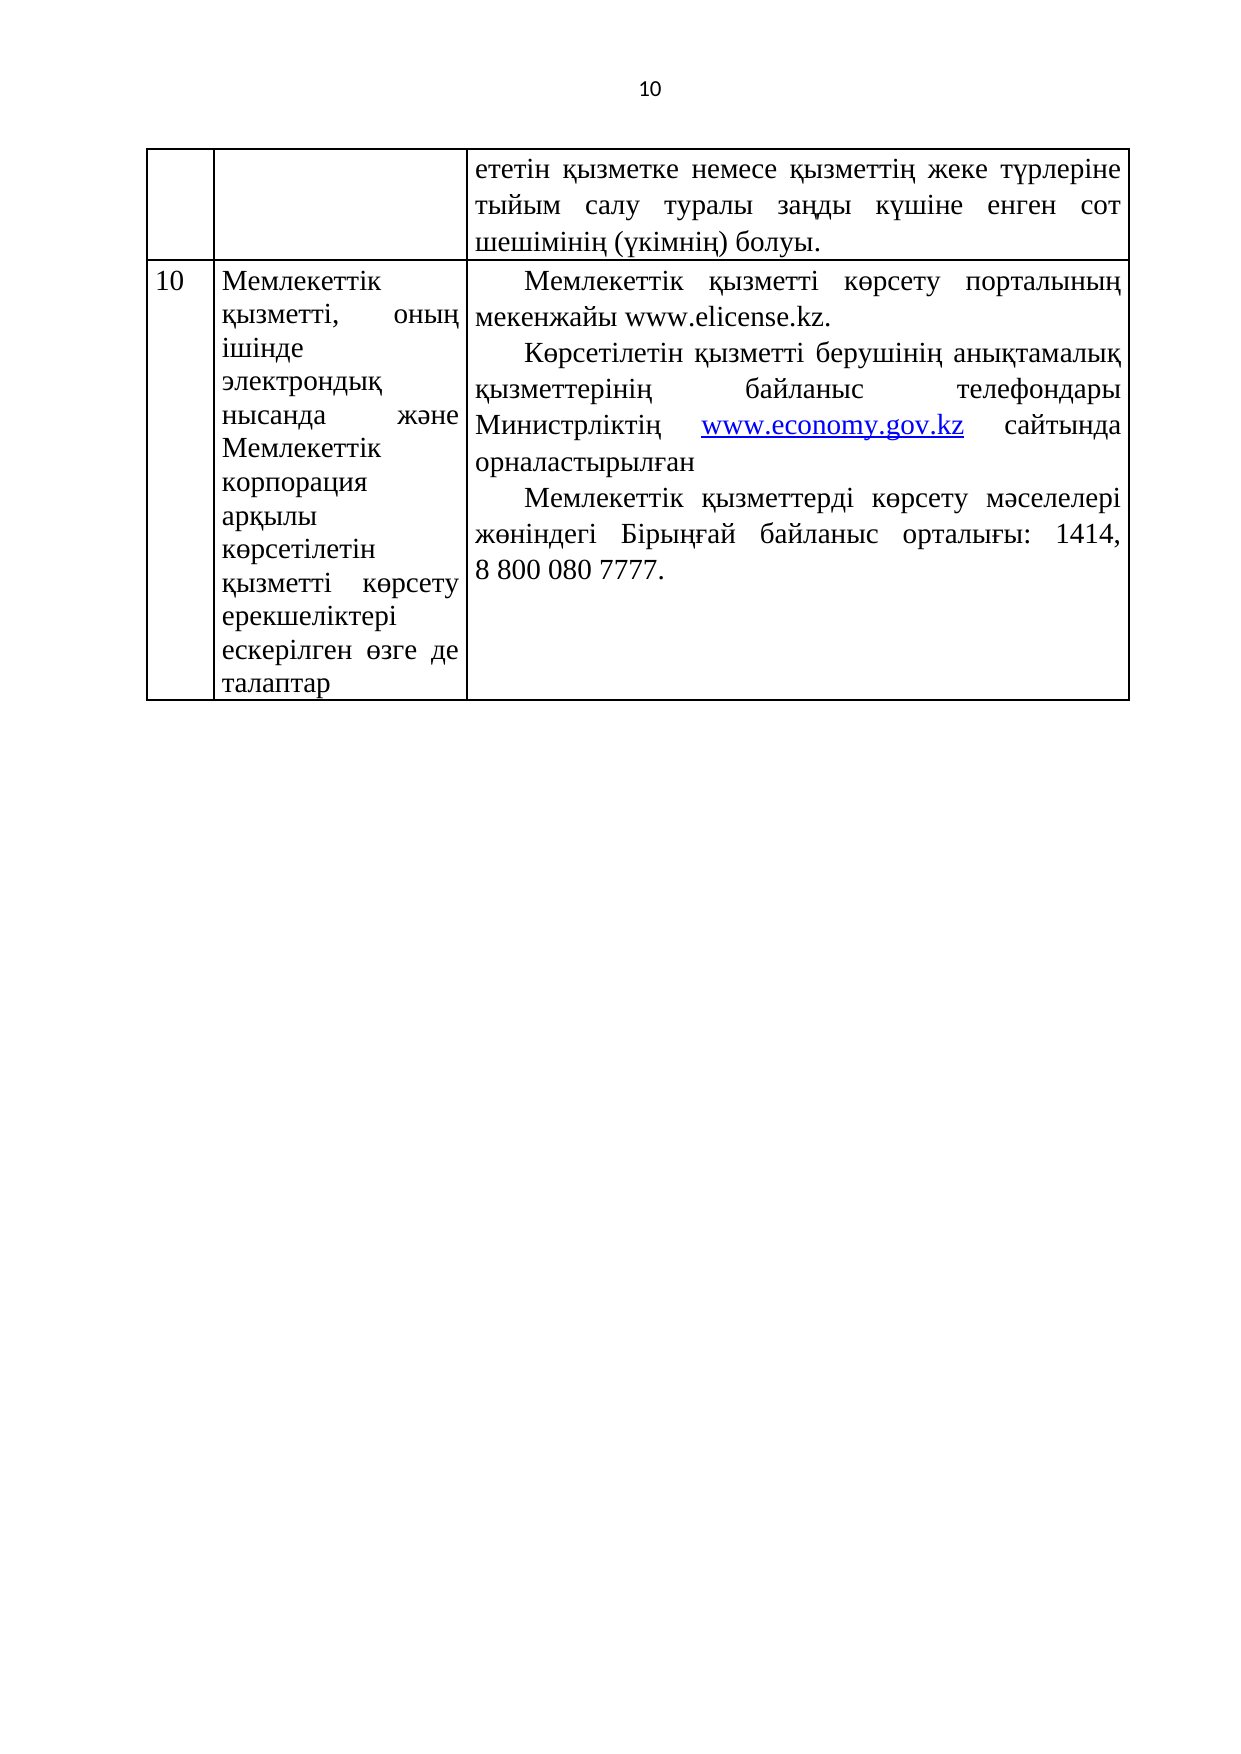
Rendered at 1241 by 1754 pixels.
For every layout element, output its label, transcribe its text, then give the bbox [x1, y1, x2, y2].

table_cell Мемлекеттік қызметті көрсету порталының мекенжайы www.elicense.kz. Көрсетілетін қызметті берушінің анықтамалық қызметтерінің байланыс телефондары Министрліктің www.economy.gov.kz сайтында орналастырылған Мемлекеттік қызметтерді көрсету мәселелері жөніндегі Бірыңғай байланыс орталығы: 1414, 8 800 080 7777. [468, 261, 1128, 699]
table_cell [468, 150, 1128, 259]
table_cell 10 [148, 261, 213, 699]
table_cell 9 [148, 150, 213, 259]
table_cell Мемлекеттік қызметті, оның ішінде электрондық нысанда және Мемлекеттік корпорация арқылы көрсетілетін қызметті көрсету ерекшеліктері ескерілген өзге де талаптар [215, 261, 466, 699]
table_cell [215, 150, 466, 259]
